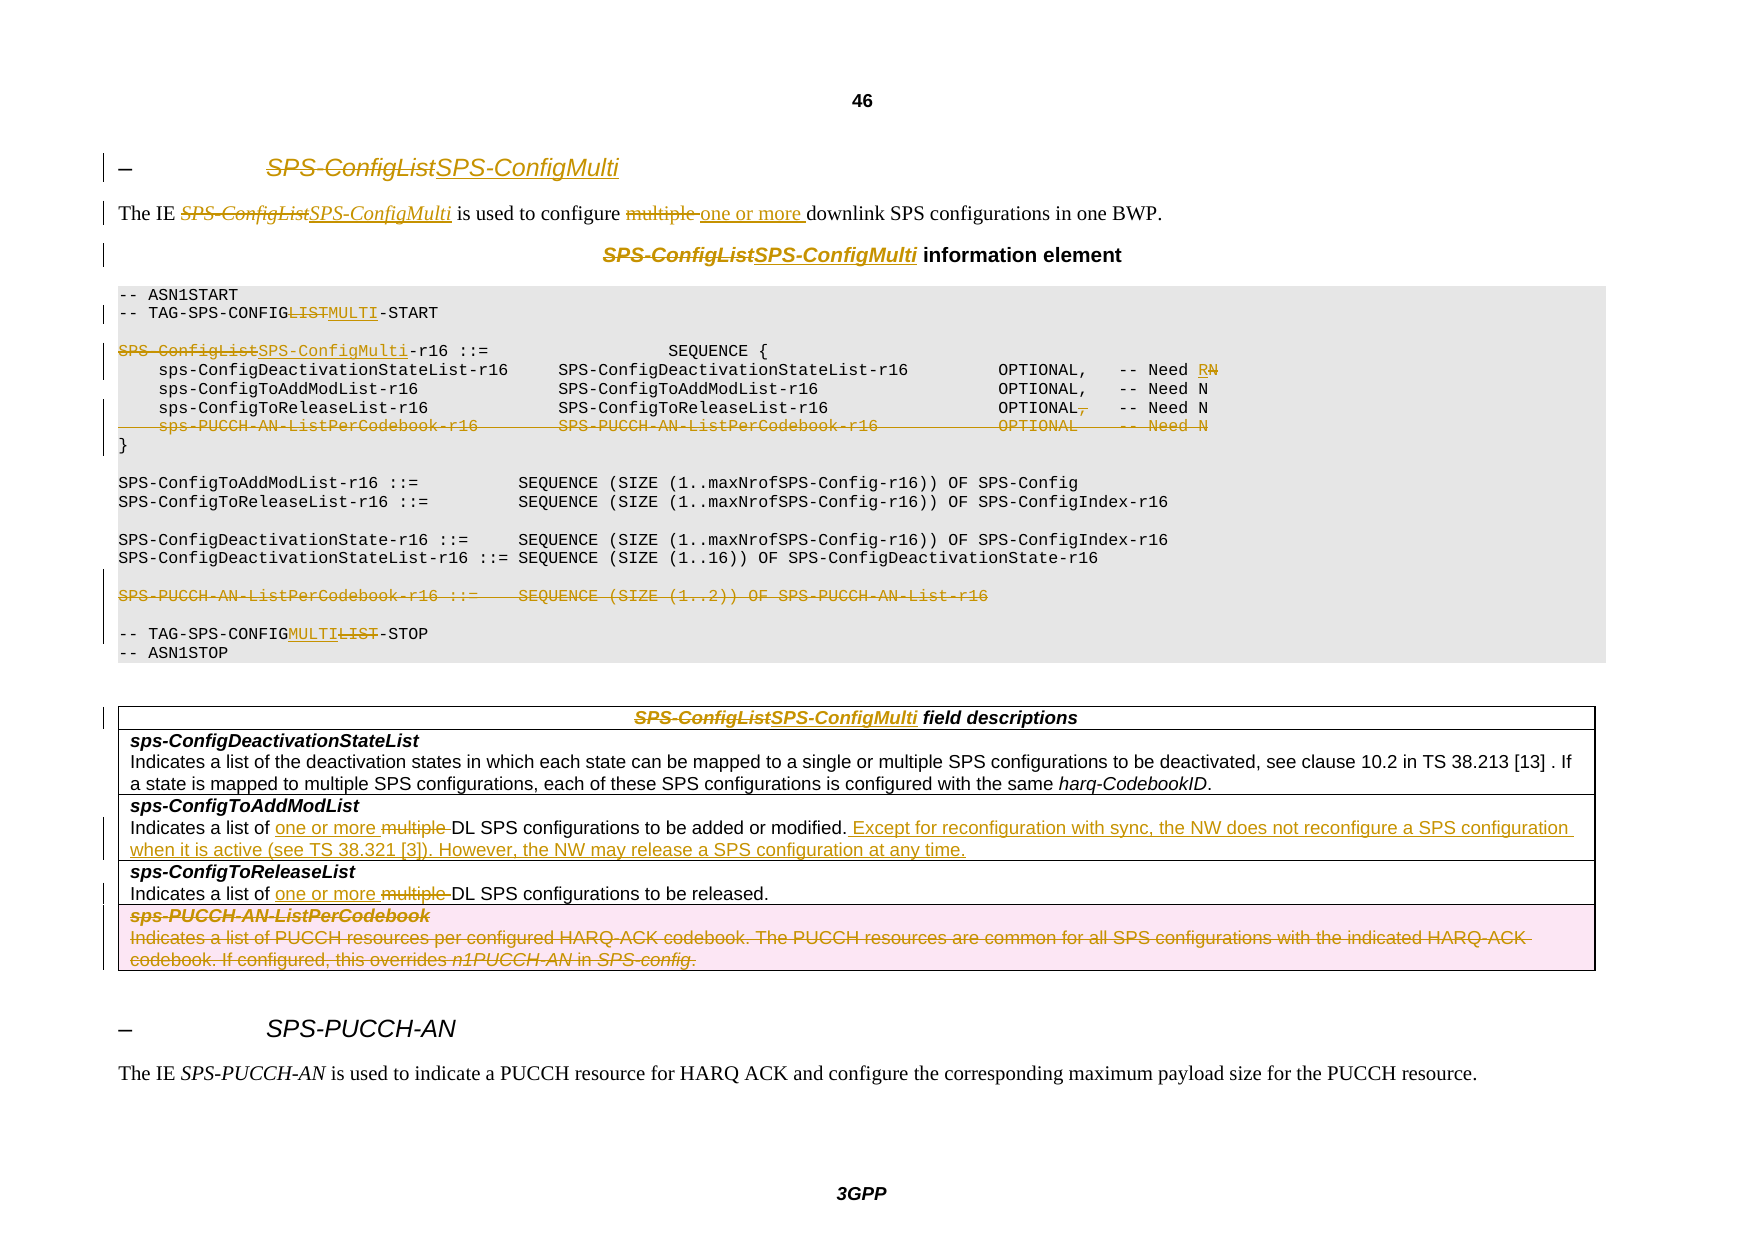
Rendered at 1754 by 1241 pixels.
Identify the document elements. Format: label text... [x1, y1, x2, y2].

text sps-ConfigToAddModList-r16 SPS-ConfigToAddModList-r16 OPTIONAL, -- Need N [118, 380, 1606, 399]
text The IE SPS-PUCCH-AN is used to indicate a PUCCH resource for HARQ ACK and configure the corresponding maximum payload size for the PUCCH resource. [118, 1061, 1606, 1085]
table_cell sps-ConfigToAddModList Indicates a list of DL SPS configurations to be added or modified. [119, 795, 1594, 860]
text -r16 ::= SEQUENCE { [118, 343, 1606, 361]
text SPS-ConfigDeactivationState-r16 ::= SEQUENCE (SIZE (1..maxNrofSPS-Config-r16)) OF SPS-ConfigIndex-r16 [118, 531, 1606, 550]
text SPS-ConfigDeactivationStateList-r16 ::= SEQUENCE (SIZE (1..16)) OF SPS-ConfigDeactivationState-r16 [118, 550, 1606, 569]
text information element [118, 243, 1606, 267]
text sps-ConfigDeactivationStateList-r16 SPS-ConfigDeactivationStateList-r16 OPTIONAL, -- Need [118, 361, 1606, 380]
subtitle – SPS-PUCCH-AN [118, 1014, 1606, 1042]
table_cell sps-ConfigDeactivationStateList Indicates a list of the deactivation states in which each state can be mapped to a single or multiple SPS configurations to be deactivated, see clause 10.2 in TS 38.213 [13] . If a state is mapped to multiple SPS configurations, each of these SPS configurations is configured with the same harq-CodebookID. [119, 730, 1594, 794]
text -- TAG-SPS-CONFIG-START [118, 305, 1606, 324]
table_header field descriptions [119, 707, 1594, 728]
text The IE is used to configure downlink SPS configurations in one BWP. [118, 201, 1606, 224]
text } [118, 437, 1606, 456]
text SPS-ConfigToReleaseList-r16 ::= SEQUENCE (SIZE (1..maxNrofSPS-Config-r16)) OF SPS-ConfigIndex-r16 [118, 493, 1606, 512]
text -- TAG-SPS-CONFIG-STOP [118, 625, 1606, 644]
text SPS-ConfigToAddModList-r16 ::= SEQUENCE (SIZE (1..maxNrofSPS-Config-r16)) OF SPS-Config [118, 474, 1606, 493]
subtitle – [118, 153, 1606, 182]
text sps-ConfigToReleaseList-r16 SPS-ConfigToReleaseList-r16 OPTIONAL -- Need N [118, 399, 1606, 418]
text -- ASN1STOP [118, 644, 1606, 663]
text -- ASN1START [118, 286, 1606, 305]
table_cell sps-ConfigToReleaseList Indicates a list of DL SPS configurations to be released. [119, 861, 1594, 904]
